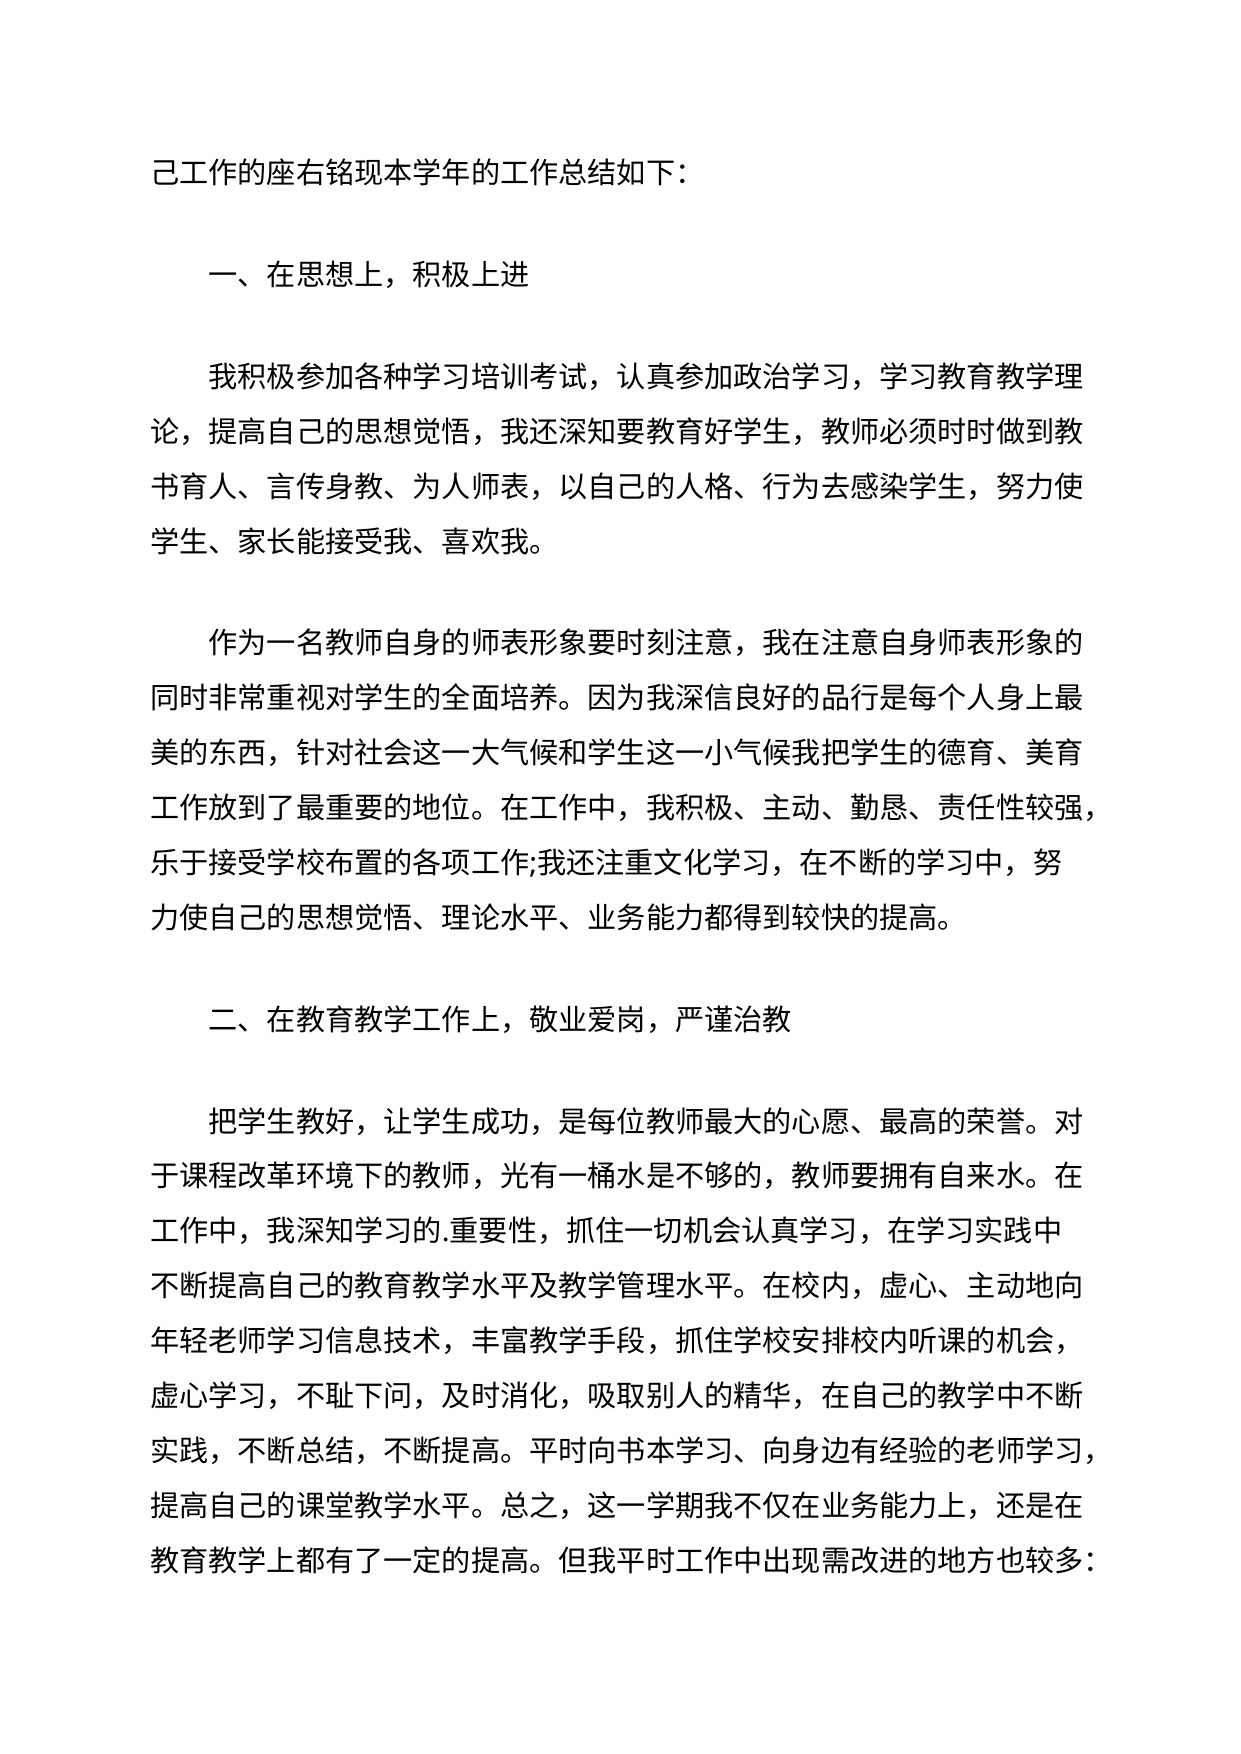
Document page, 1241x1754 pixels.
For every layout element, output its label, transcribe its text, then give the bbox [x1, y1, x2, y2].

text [150, 150, 1090, 192]
text 二、在教育教学工作上，敬业爱岗，严谨治教 [150, 996, 1090, 1039]
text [150, 1098, 1090, 1580]
text 我积极参加各种学习培训考试，认真参加政治学习，学习教育教学理论，提高自己的思想觉悟，我还深知要教育好学生，教师必须时时做到教书育人、言传身教、为人师表，以自己的人格、行为去感染学生，努力使学生、家长能接受我、喜欢我。 [150, 353, 1090, 561]
text 一、在思想上，积极上进 [150, 252, 1090, 294]
text 作为一名教师自身的师表形象要时刻注意，我在注意自身师表形象的同时非常重视对学生的全面培养。因为我深信良好的品行是每个人身上最美的东西，针对社会这一大气候和学生这一小气候我把学生的德育、美育工作放到了最重要的地位。在工作中，我积极、主动、勤恳、责任性较强，乐于接受学校布置的各项工作;我还注重文化学习，在不断的学习中，努力使自己的思想觉悟、理论水平、业务能力都得到较快的提高。 [150, 620, 1090, 937]
